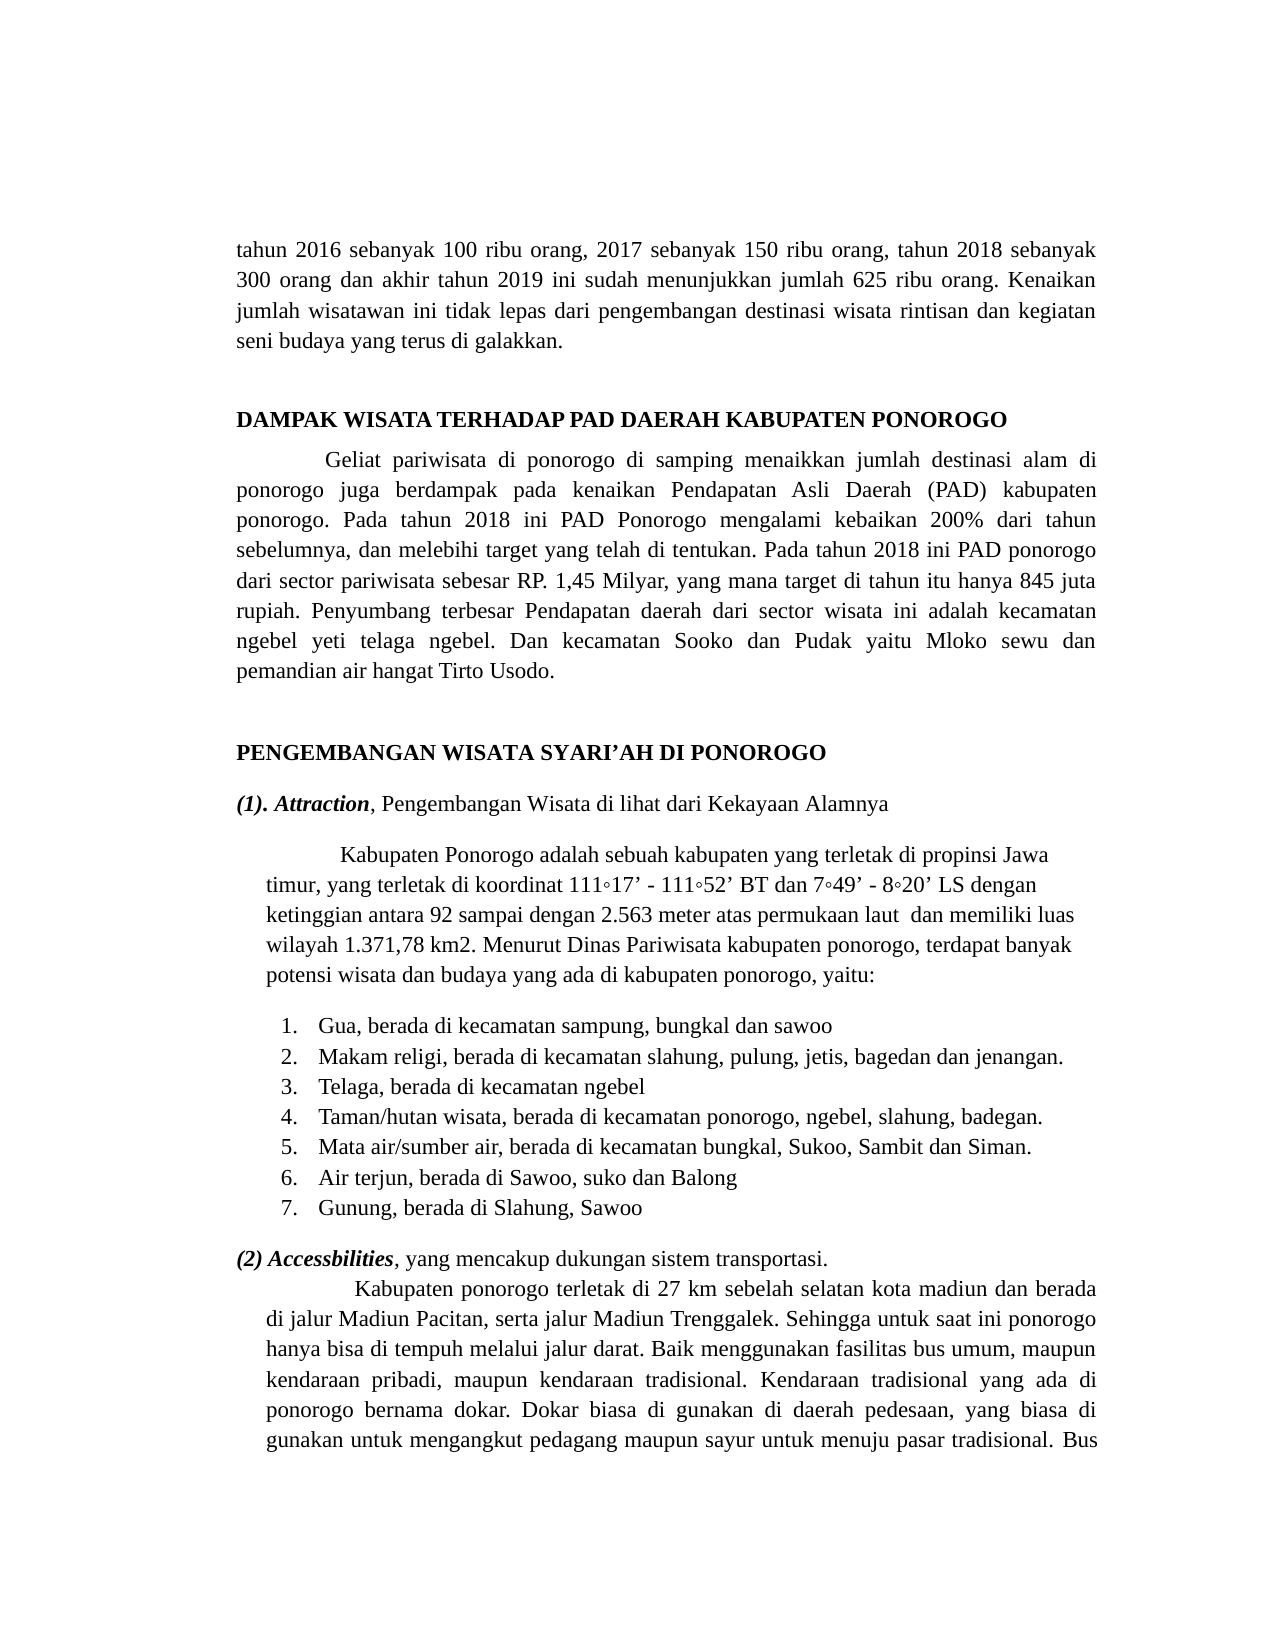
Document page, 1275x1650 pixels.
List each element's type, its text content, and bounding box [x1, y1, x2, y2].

list Mata air/sumber air, berada di kecamatan bungkal, Sukoo, Sambit dan Siman. [281, 1133, 1098, 1160]
list Makam religi, berada di kecamatan slahung, pulung, jetis, bagedan dan jenangan. [281, 1043, 1098, 1069]
text Kabupaten Ponorogo adalah sebuah kabupaten yang terletak di propinsi Jawa timur, yang terletak di koordinat 111◦17’ - 111◦52’ BT dan 7◦49’ - 8◦20’ LS dengan ketinggian antara 92 sampai dengan 2.563 meter atas permukaan laut dan memiliki luas wilayah 1.371,78 km2. Menurut Dinas Pariwisata kabupaten ponorogo, terdapat banyak potensi wisata dan budaya yang ada di kabupaten ponorogo, yaitu: [266, 841, 1098, 988]
list Gua, berada di kecamatan sampung, bungkal dan sawoo [281, 1013, 1098, 1039]
list Gunung, berada di Slahung, Sawoo [281, 1194, 1098, 1220]
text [266, 1275, 1098, 1452]
text PENGEMBANGAN WISATA SYARI’AH DI PONOROGO [236, 739, 1098, 765]
list Taman/hutan wisata, berada di kecamatan ponorogo, ngebel, slahung, badegan. [281, 1103, 1098, 1129]
text Geliat pariwisata di ponorogo di samping menaikkan jumlah destinasi alam di ponorogo juga berdampak pada kenaikan Pendapatan Asli Daerah (PAD) kabupaten ponorogo. Pada tahun 2018 ini PAD Ponorogo mengalami kebaikan 200% dari tahun sebelumnya, dan melebihi target yang telah di tentukan. Pada tahun 2018 ini PAD ponorogo dari sector pariwisata sebesar RP. 1,45 Milyar, yang mana target di tahun itu hanya 845 juta rupiah. Penyumbang terbesar Pendapatan daerah dari sector wisata ini adalah kecamatan ngebel yeti telaga ngebel. Dan kecamatan Sooko dan Pudak yaitu Mloko sewu dan pemandian air hangat Tirto Usodo. [236, 446, 1098, 684]
text (1). Attraction, Pengembangan Wisata di lihat dari Kekayaan Alamnya [236, 790, 1098, 816]
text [236, 236, 1098, 353]
text DAMPAK WISATA TERHADAP PAD DAERAH KABUPATEN PONOROGO [236, 406, 1098, 433]
text (2) Accessbilities, yang mencakup dukungan sistem transportasi. [236, 1245, 1098, 1271]
list Air terjun, berada di Sawoo, suko dan Balong [281, 1164, 1098, 1190]
list Telaga, berada di kecamatan ngebel [281, 1073, 1098, 1099]
